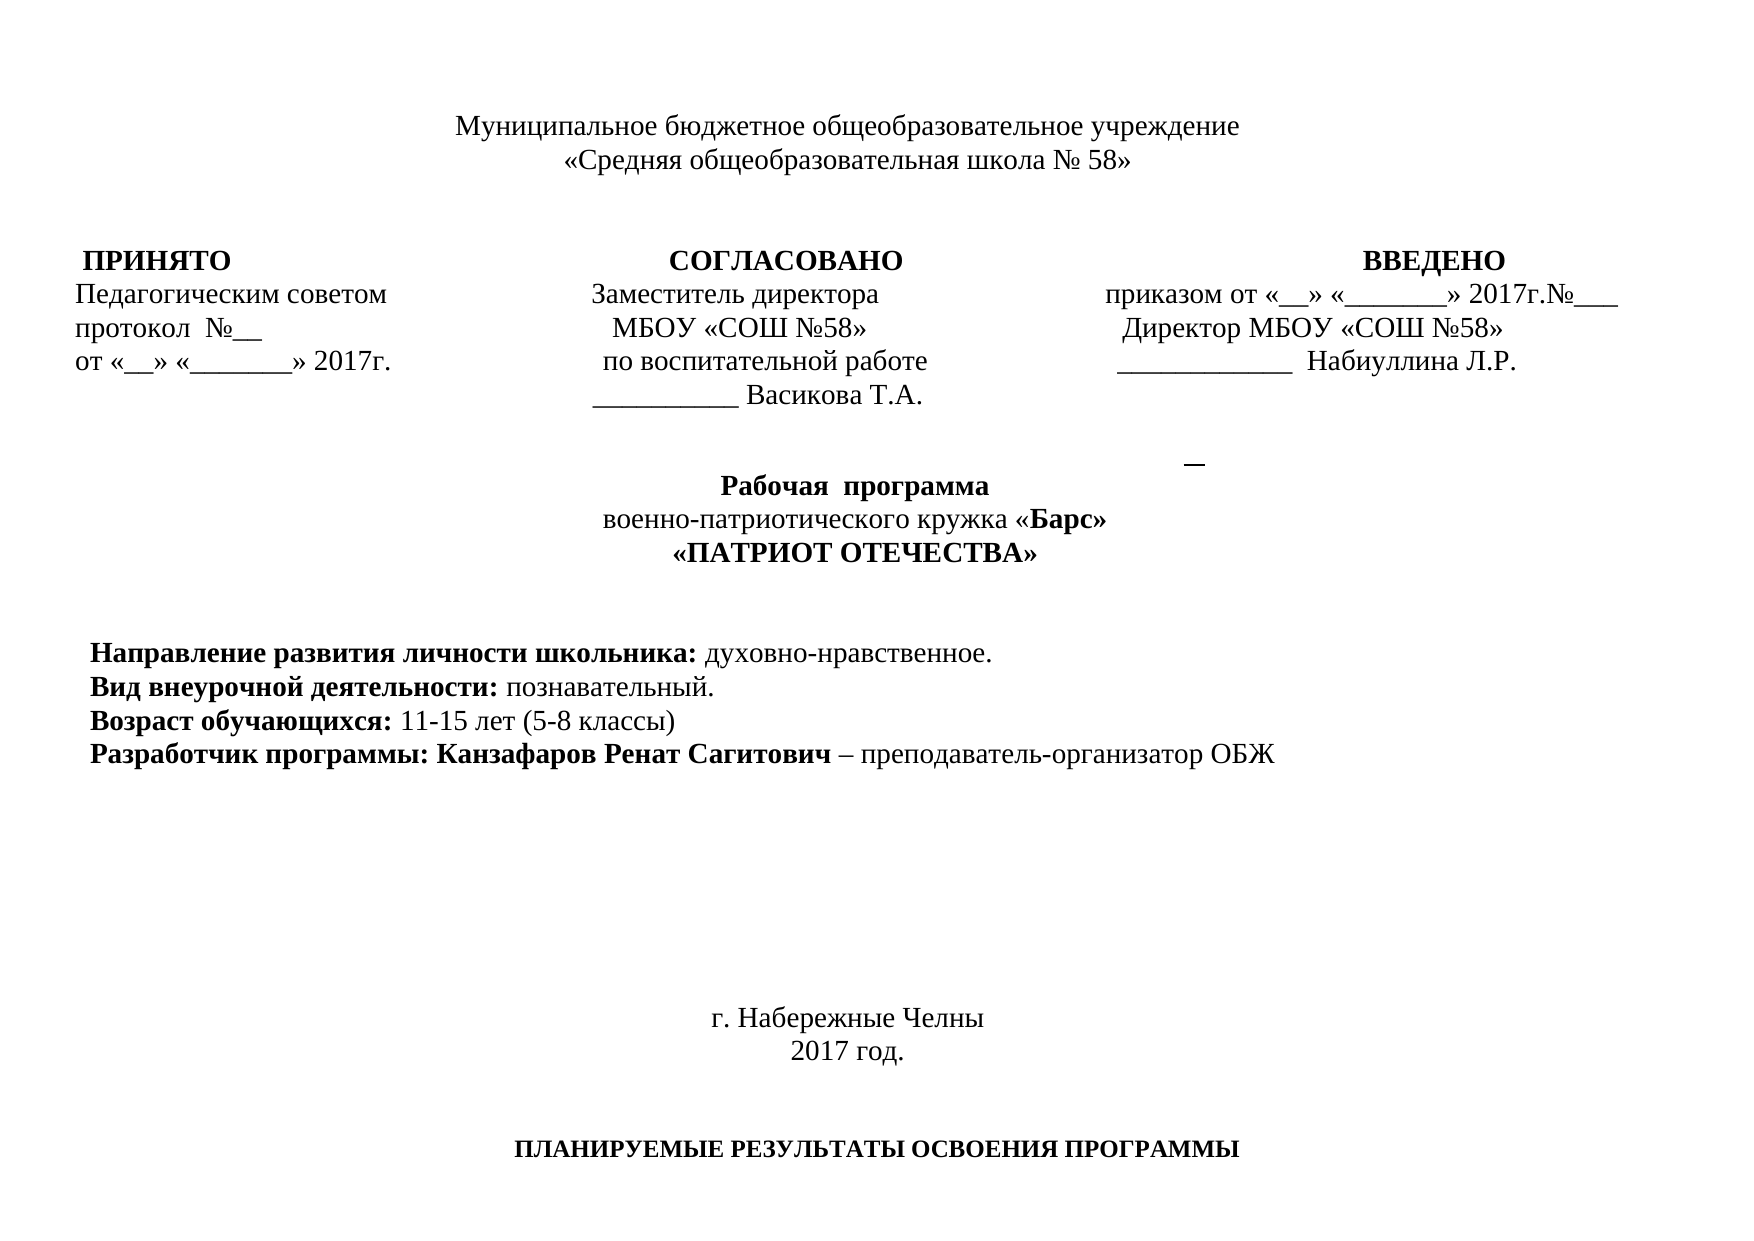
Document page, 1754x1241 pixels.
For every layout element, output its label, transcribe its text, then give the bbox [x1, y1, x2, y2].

text Муниципальное бюджетное общеобразовательное учреждение [75, 108, 1620, 142]
text г. Набережные Челны [75, 1000, 1620, 1033]
text Разработчик программы: Канзафаров Ренат Сагитович – преподаватель-организатор ОБЖ [90, 736, 1620, 770]
text Вид внеурочной деятельности: познавательный. [90, 669, 1620, 703]
text ПРИНЯТО СОГЛАСОВАНО ВВЕДЕНО [75, 243, 1620, 276]
text Возраст обучающихся: 11-15 лет (5-8 классы) [90, 703, 1620, 736]
text от «__» «_______» 2017г. по воспитательной работе ____________ Набиуллина Л.Р. [75, 343, 1620, 377]
text военно-патриотического кружка «Барс» [90, 501, 1620, 535]
text Педагогическим советом Заместитель директора приказом от «__» «_______» 2017г.№___ [75, 276, 1620, 310]
text «ПАТРИОТ ОТЕЧЕСТВА» [90, 535, 1620, 568]
text протокол №__ МБОУ «СОШ №58» Директор МБОУ «СОШ №58» [75, 310, 1620, 343]
text «Средняя общеобразовательная школа № 58» [75, 142, 1620, 176]
text 2017 год. [75, 1033, 1620, 1067]
text Рабочая программа [90, 468, 1620, 501]
text ПЛАНИРУЕМЫЕ РЕЗУЛЬТАТЫ ОСВОЕНИЯ ПРОГРАММЫ [75, 1134, 1679, 1163]
text Направление развития личности школьника: духовно-нравственное. [90, 636, 1620, 669]
text __________ Васикова Т.А. [75, 377, 1620, 410]
